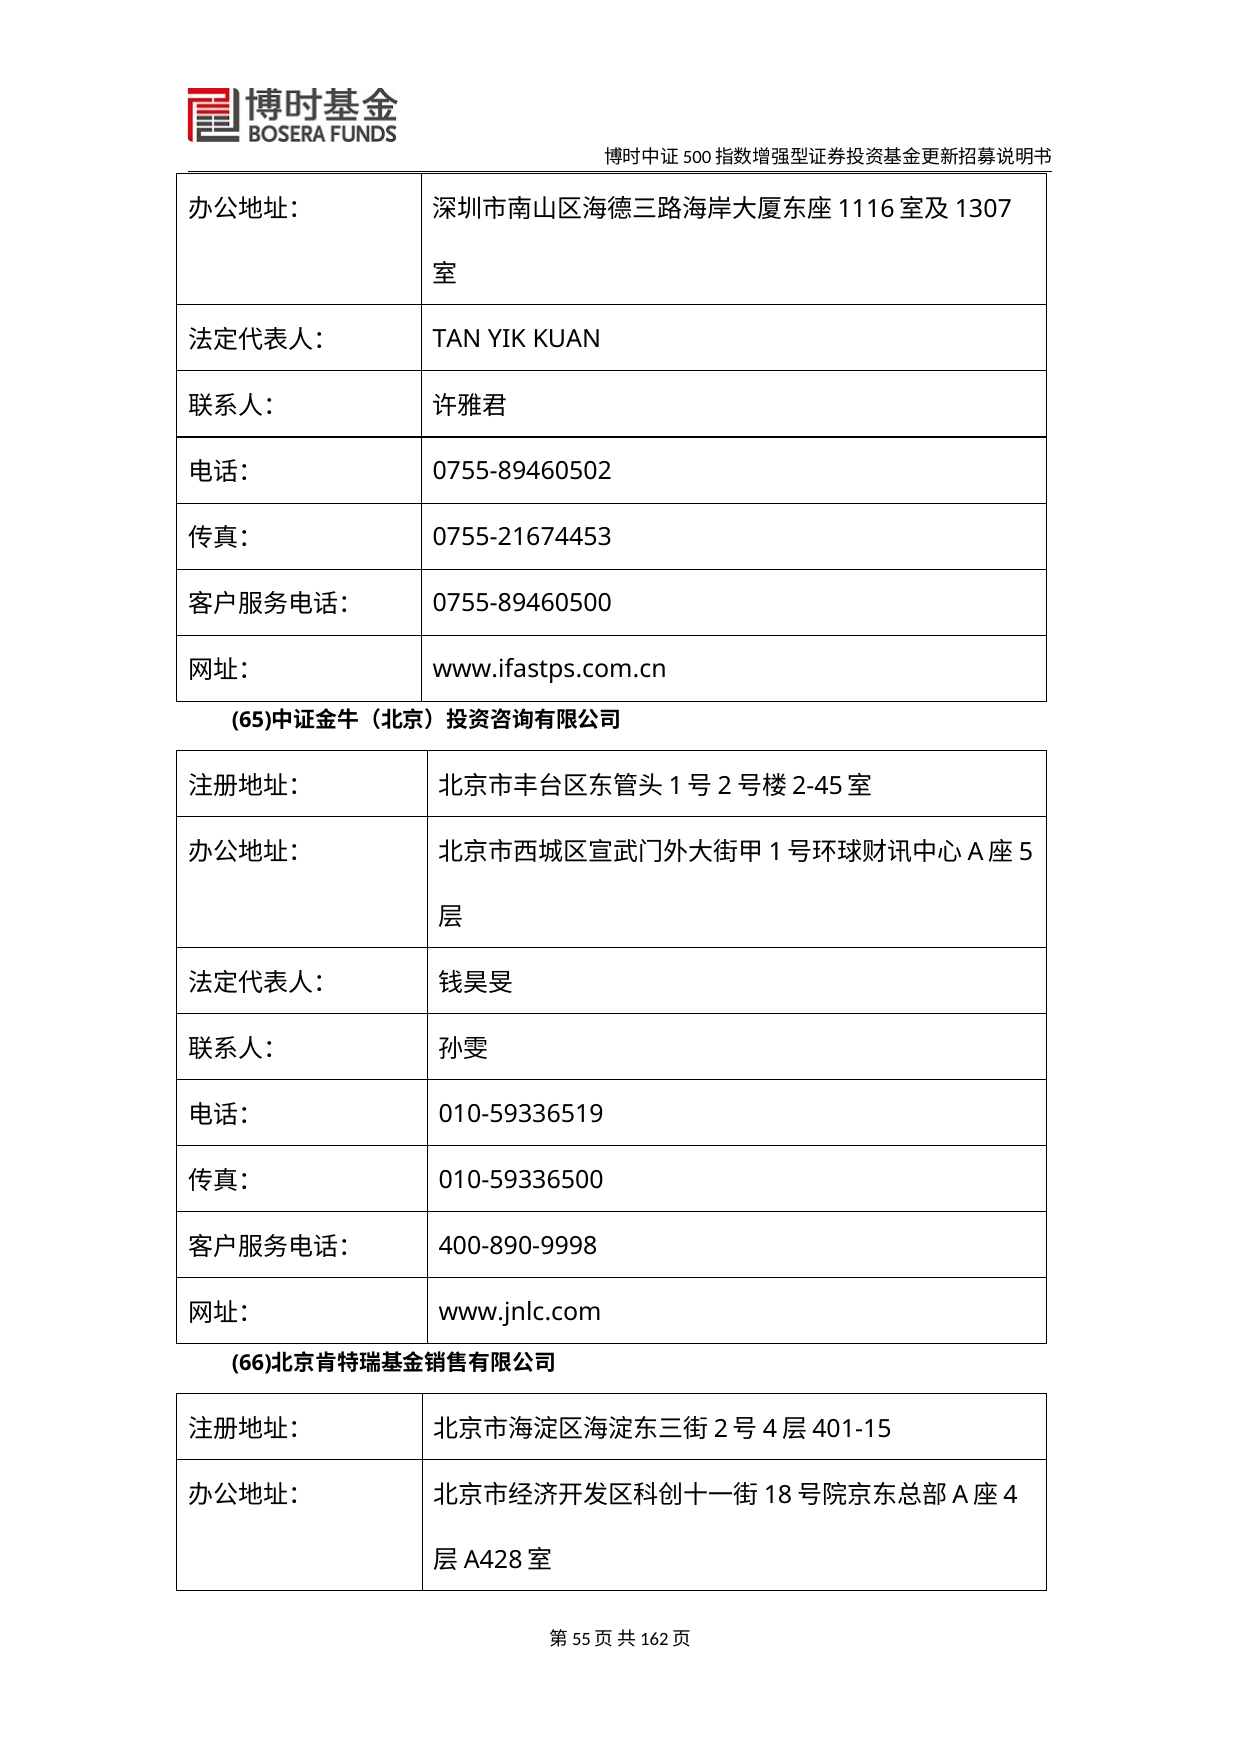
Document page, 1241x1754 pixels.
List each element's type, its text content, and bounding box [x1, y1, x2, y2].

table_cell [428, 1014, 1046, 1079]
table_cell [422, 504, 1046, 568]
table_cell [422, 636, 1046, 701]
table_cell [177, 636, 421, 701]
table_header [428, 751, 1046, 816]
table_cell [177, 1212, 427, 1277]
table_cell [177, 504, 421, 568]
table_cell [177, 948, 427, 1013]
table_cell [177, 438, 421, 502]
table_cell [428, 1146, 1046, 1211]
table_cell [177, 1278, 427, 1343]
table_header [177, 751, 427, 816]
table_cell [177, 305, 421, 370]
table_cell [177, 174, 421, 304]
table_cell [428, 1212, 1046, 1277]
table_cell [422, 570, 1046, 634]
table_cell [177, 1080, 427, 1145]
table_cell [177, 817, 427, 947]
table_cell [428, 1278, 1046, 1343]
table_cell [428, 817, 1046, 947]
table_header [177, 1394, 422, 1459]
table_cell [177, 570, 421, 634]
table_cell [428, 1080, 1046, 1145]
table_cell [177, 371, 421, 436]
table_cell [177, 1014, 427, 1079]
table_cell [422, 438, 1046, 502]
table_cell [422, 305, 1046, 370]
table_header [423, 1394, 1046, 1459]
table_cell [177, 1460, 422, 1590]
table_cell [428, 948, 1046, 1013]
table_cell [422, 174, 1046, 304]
text (65)中证金牛（北京）投资咨询有限公司 [188, 702, 1052, 734]
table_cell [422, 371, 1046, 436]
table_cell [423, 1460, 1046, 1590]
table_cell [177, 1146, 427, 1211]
picture [187, 88, 398, 142]
text (66)北京肯特瑞基金销售有限公司 [188, 1344, 1052, 1377]
